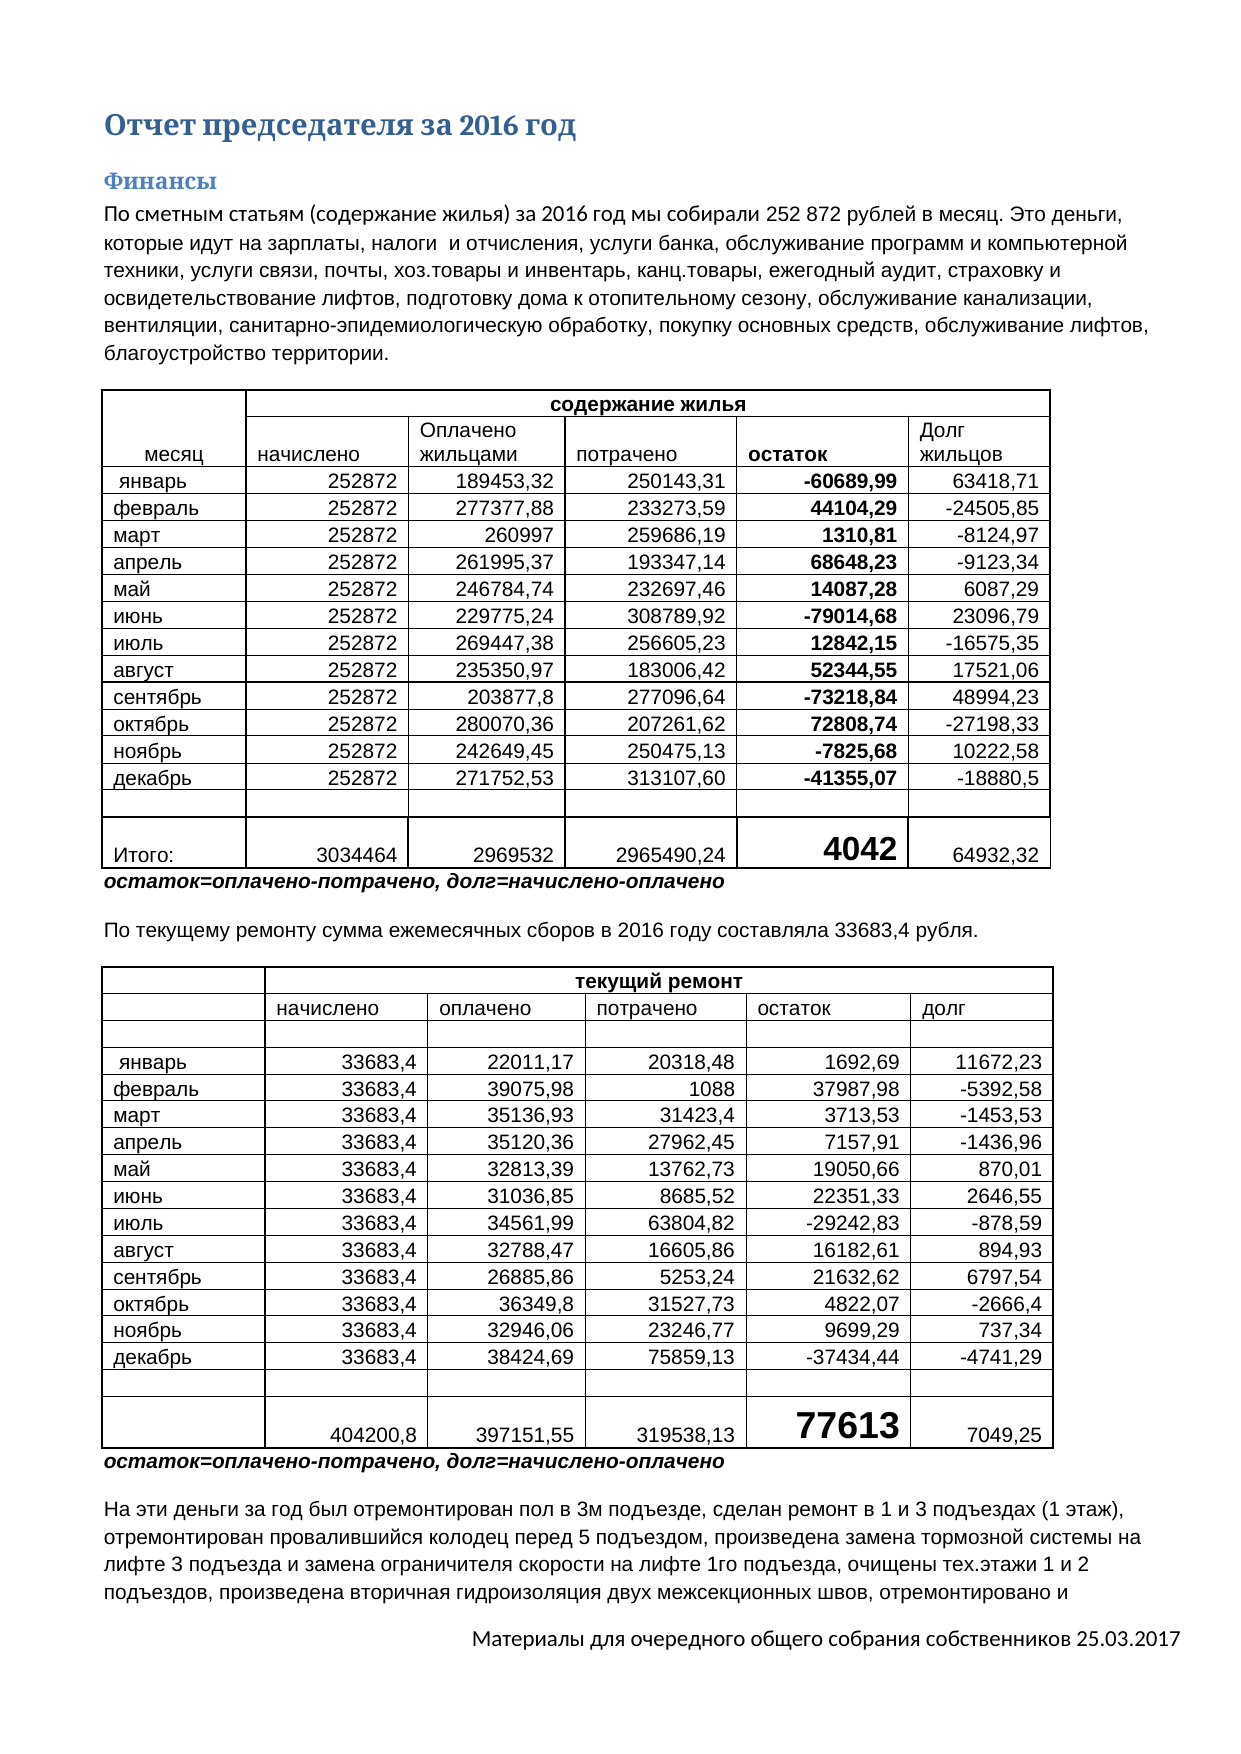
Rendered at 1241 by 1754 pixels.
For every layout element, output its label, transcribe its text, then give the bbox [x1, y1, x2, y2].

table_cell долг [911, 994, 1052, 1020]
table_cell 1692,69 [747, 1048, 910, 1073]
table_cell 6087,29 [909, 575, 1049, 601]
table_cell -16575,35 [909, 629, 1049, 654]
table_cell [103, 1397, 264, 1447]
table_cell февраль [103, 494, 245, 519]
table_cell 252872 [247, 494, 408, 519]
text остаток=оплачено-потрачено, долг=начислено-оплачено [103, 869, 1181, 893]
table_cell март [103, 521, 245, 547]
table_cell [737, 790, 908, 816]
table_header [103, 968, 264, 993]
table_cell ноябрь [103, 736, 245, 762]
table_cell Оплачено жильцами [409, 417, 564, 466]
table_cell 19050,66 [747, 1155, 910, 1181]
table_cell 259686,19 [566, 521, 736, 547]
table_cell октябрь [103, 1290, 264, 1315]
table_cell 277096,64 [566, 683, 736, 708]
table_cell июль [103, 629, 245, 654]
table_cell 36349,8 [428, 1290, 585, 1315]
table_cell [103, 994, 264, 1020]
table_cell оплачено [428, 994, 585, 1020]
table_cell 252872 [247, 602, 408, 627]
table_cell июнь [103, 1182, 264, 1208]
table_cell 261995,37 [409, 548, 564, 573]
table_cell [909, 790, 1049, 816]
table_cell 23096,79 [909, 602, 1049, 627]
table_cell 737,34 [911, 1316, 1052, 1342]
table_cell 32813,39 [428, 1155, 585, 1181]
table_cell 252872 [247, 736, 408, 762]
table_cell 10222,58 [909, 736, 1049, 762]
table_cell 242649,45 [409, 736, 564, 762]
table_cell 252872 [247, 548, 408, 573]
table_cell [428, 1370, 585, 1396]
table_cell 23246,77 [586, 1316, 746, 1342]
table_cell [586, 1370, 746, 1396]
table_cell 397151,55 [428, 1397, 585, 1447]
table_cell 269447,38 [409, 629, 564, 654]
table_cell 52344,55 [737, 656, 908, 681]
table_cell 77613 [747, 1397, 910, 1447]
table_cell 63804,82 [586, 1209, 746, 1235]
table_cell [103, 790, 245, 816]
table_cell [911, 1021, 1052, 1047]
table_cell 870,01 [911, 1155, 1052, 1181]
table_cell -1436,96 [911, 1128, 1052, 1154]
table_cell март [103, 1101, 264, 1127]
table_cell 13762,73 [586, 1155, 746, 1181]
table_cell 4822,07 [747, 1290, 910, 1315]
table_cell 277377,88 [409, 494, 564, 519]
table_cell 229775,24 [409, 602, 564, 627]
table_cell 252872 [247, 467, 408, 493]
table_cell -29242,83 [747, 1209, 910, 1235]
table_cell 252872 [247, 683, 408, 708]
table_cell январь [103, 467, 245, 493]
table_cell сентябрь [103, 1263, 264, 1288]
table_cell 252872 [247, 521, 408, 547]
subtitle Отчет председателя за 2016 год [103, 109, 1181, 143]
table_cell 75859,13 [586, 1343, 746, 1369]
table_cell февраль [103, 1075, 264, 1100]
table_cell 3713,53 [747, 1101, 910, 1127]
table_cell 250143,31 [566, 467, 736, 493]
table_cell 280070,36 [409, 710, 564, 735]
table_cell 34561,99 [428, 1209, 585, 1235]
table_cell 17521,06 [909, 656, 1049, 681]
table_cell остаток [737, 417, 908, 466]
table_cell 35120,36 [428, 1128, 585, 1154]
table_cell 39075,98 [428, 1075, 585, 1100]
table_cell 16605,86 [586, 1236, 746, 1262]
table_cell 32946,06 [428, 1316, 585, 1342]
table_header текущий ремонт [266, 968, 1052, 993]
table_cell [428, 1021, 585, 1047]
text По сметным статьям (содержание жилья) за 2016 год мы собирали 252 872 рублей в месяц. Это деньги, которые идут на зарплаты, налоги и отчисления, услуги банка, обслуживание программ и компьютерной техники, услуги связи, почты, хоз.товары и инвентарь, канц.товары, ежегодный аудит, страховку и освидетельствование лифтов, подготовку дома к отопительному сезону, обслуживание канализации, вентиляции, санитарно-эпидемиологическую обработку, покупку основных средств, обслуживание лифтов, благоустройство территории. [103, 199, 1181, 364]
table_cell 33683,4 [266, 1290, 427, 1315]
table_cell 6797,54 [911, 1263, 1052, 1288]
table_cell потрачено [566, 417, 736, 466]
table_cell начислено [247, 417, 408, 466]
table_cell -73218,84 [737, 683, 908, 708]
table_cell 33683,4 [266, 1263, 427, 1288]
table_cell 250475,13 [566, 736, 736, 762]
table_cell декабрь [103, 1343, 264, 1369]
table_cell 11672,23 [911, 1048, 1052, 1073]
table_cell сентябрь [103, 683, 245, 708]
table_cell 33683,4 [266, 1236, 427, 1262]
table_cell 252872 [247, 656, 408, 681]
table_cell июнь [103, 602, 245, 627]
table_cell 183006,42 [566, 656, 736, 681]
table_cell -9123,34 [909, 548, 1049, 573]
table_cell 44104,29 [737, 494, 908, 519]
table_cell 233273,59 [566, 494, 736, 519]
table_cell 31036,85 [428, 1182, 585, 1208]
table_cell 22351,33 [747, 1182, 910, 1208]
table_cell декабрь [103, 764, 245, 789]
table_cell -18880,5 [909, 764, 1049, 789]
table_cell 33683,4 [266, 1316, 427, 1342]
table_cell 33683,4 [266, 1048, 427, 1073]
table_cell [103, 1021, 264, 1047]
table_cell 260997 [409, 521, 564, 547]
table_cell 72808,74 [737, 710, 908, 735]
table_cell 16182,61 [747, 1236, 910, 1262]
table_cell 8685,52 [586, 1182, 746, 1208]
table_cell январь [103, 1048, 264, 1073]
table_cell 271752,53 [409, 764, 564, 789]
table_cell 68648,23 [737, 548, 908, 573]
table_cell [586, 1021, 746, 1047]
table_cell 1310,81 [737, 521, 908, 547]
table_cell май [103, 1155, 264, 1181]
table_cell 308789,92 [566, 602, 736, 627]
table_cell 894,93 [911, 1236, 1052, 1262]
table_cell 5253,24 [586, 1263, 746, 1288]
table_cell [747, 1370, 910, 1396]
table_cell 32788,47 [428, 1236, 585, 1262]
table_cell 7049,25 [911, 1397, 1052, 1447]
table_cell 203877,8 [409, 683, 564, 708]
table_cell 21632,62 [747, 1263, 910, 1288]
table_cell [247, 790, 408, 816]
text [103, 1497, 1181, 1603]
table_cell 4042 [738, 818, 907, 867]
table_cell 48994,23 [909, 683, 1049, 708]
table_cell май [103, 575, 245, 601]
table_cell 63418,71 [909, 467, 1049, 493]
table_cell 3034464 [247, 818, 407, 867]
table_cell -7825,68 [737, 736, 908, 762]
table_cell 37987,98 [747, 1075, 910, 1100]
table_cell 1088 [586, 1075, 746, 1100]
table_cell 2969532 [409, 818, 564, 867]
table_cell 64932,32 [909, 818, 1050, 867]
text остаток=оплачено-потрачено, долг=начислено-оплачено [103, 1449, 1181, 1473]
table_cell остаток [747, 994, 910, 1020]
table_cell август [103, 656, 245, 681]
table_cell 404200,8 [266, 1397, 427, 1447]
table_cell 20318,48 [586, 1048, 746, 1073]
table_cell 9699,29 [747, 1316, 910, 1342]
table_cell 26885,86 [428, 1263, 585, 1288]
table_cell 33683,4 [266, 1101, 427, 1127]
table_cell 193347,14 [566, 548, 736, 573]
table_cell 38424,69 [428, 1343, 585, 1369]
table_cell 22011,17 [428, 1048, 585, 1073]
table_cell 252872 [247, 764, 408, 789]
table_cell 189453,32 [409, 467, 564, 493]
table_cell 35136,93 [428, 1101, 585, 1127]
table_cell 313107,60 [566, 764, 736, 789]
table_cell 33683,4 [266, 1155, 427, 1181]
table_header месяц [103, 391, 245, 466]
table_cell 232697,46 [566, 575, 736, 601]
table_cell [266, 1370, 427, 1396]
table_cell 207261,62 [566, 710, 736, 735]
table_cell [266, 1021, 427, 1047]
table_cell 33683,4 [266, 1075, 427, 1100]
table_cell 252872 [247, 629, 408, 654]
table_cell 252872 [247, 575, 408, 601]
table_cell 252872 [247, 710, 408, 735]
table_cell потрачено [586, 994, 746, 1020]
table_cell Долг жильцов [909, 417, 1049, 466]
table_cell -1453,53 [911, 1101, 1052, 1127]
table_cell Итого: [103, 818, 245, 867]
table_cell -60689,99 [737, 467, 908, 493]
table_cell ноябрь [103, 1316, 264, 1342]
table_cell 2965490,24 [566, 818, 736, 867]
table_cell 319538,13 [586, 1397, 746, 1447]
table_cell 2646,55 [911, 1182, 1052, 1208]
table_cell [566, 790, 736, 816]
table_cell -8124,97 [909, 521, 1049, 547]
table_cell 31423,4 [586, 1101, 746, 1127]
table_cell -27198,33 [909, 710, 1049, 735]
table_header содержание жилья [247, 391, 1049, 416]
subtitle Финансы [103, 168, 1181, 195]
table_cell 246784,74 [409, 575, 564, 601]
table_cell август [103, 1236, 264, 1262]
table_cell -41355,07 [737, 764, 908, 789]
table_cell 33683,4 [266, 1343, 427, 1369]
table_cell -24505,85 [909, 494, 1049, 519]
table_cell [911, 1370, 1052, 1396]
table_cell 7157,91 [747, 1128, 910, 1154]
table_cell июль [103, 1209, 264, 1235]
table_cell [409, 790, 564, 816]
table_cell 33683,4 [266, 1182, 427, 1208]
table_cell 256605,23 [566, 629, 736, 654]
table_cell 12842,15 [737, 629, 908, 654]
table_cell -37434,44 [747, 1343, 910, 1369]
table_cell -79014,68 [737, 602, 908, 627]
table_cell 33683,4 [266, 1209, 427, 1235]
table_cell 27962,45 [586, 1128, 746, 1154]
text По текущему ремонту сумма ежемесячных сборов в 2016 году составляла 33683,4 рубля. [103, 918, 1181, 942]
table_cell 235350,97 [409, 656, 564, 681]
table_cell октябрь [103, 710, 245, 735]
table_cell апрель [103, 1128, 264, 1154]
table_cell 31527,73 [586, 1290, 746, 1315]
table_cell [103, 1370, 264, 1396]
table_cell 33683,4 [266, 1128, 427, 1154]
table_cell -878,59 [911, 1209, 1052, 1235]
table_cell -5392,58 [911, 1075, 1052, 1100]
table_cell -2666,4 [911, 1290, 1052, 1315]
table_cell начислено [266, 994, 427, 1020]
table_cell 14087,28 [737, 575, 908, 601]
table_cell апрель [103, 548, 245, 573]
table_cell -4741,29 [911, 1343, 1052, 1369]
table_cell [747, 1021, 910, 1047]
